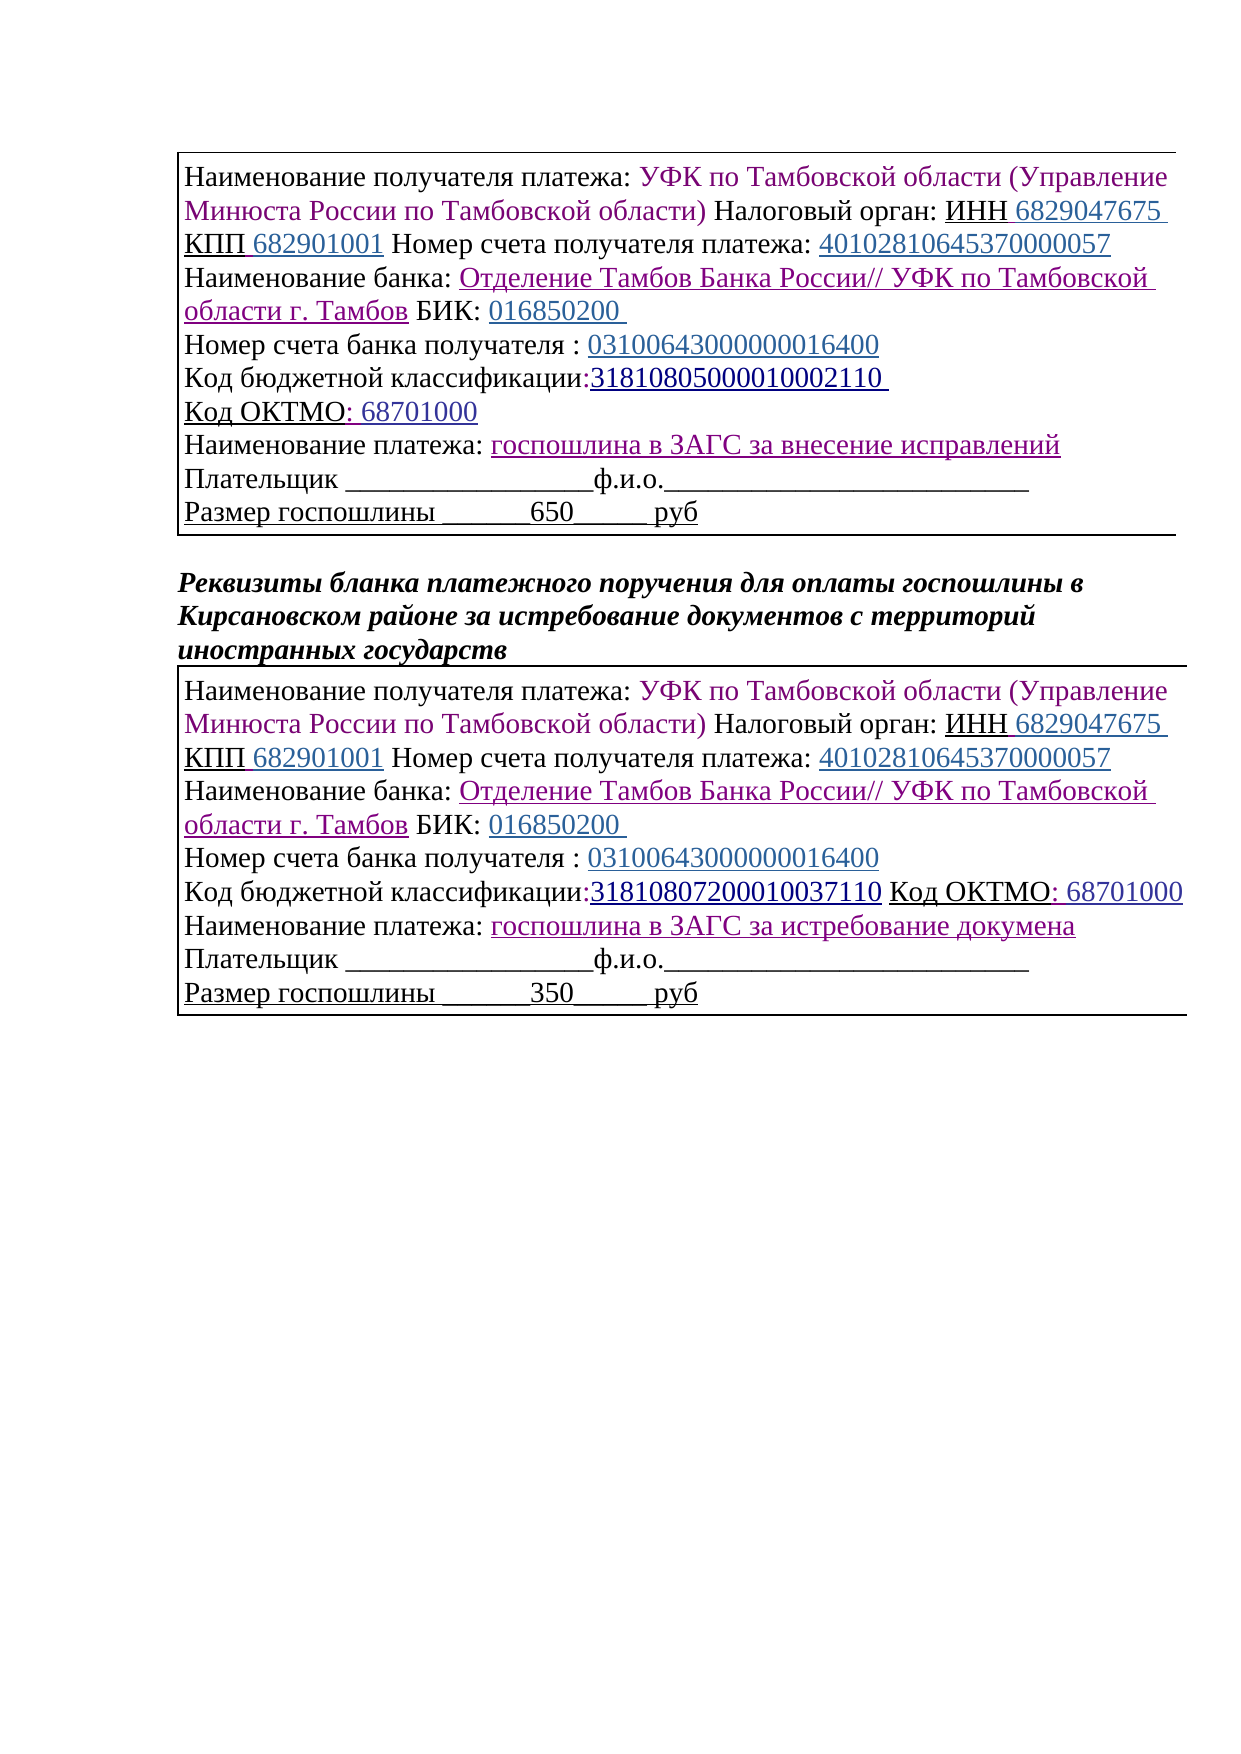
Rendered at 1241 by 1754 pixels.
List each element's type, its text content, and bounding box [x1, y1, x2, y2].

text Реквизиты бланка платежного поручения для оплаты госпошлины в Кирсановском районе за истребование документов с территорий иностранных государств [177, 565, 1152, 665]
table_header Наименование получателя платежа: УФК по Тамбовской области (Управление Минюста России по Тамбовской области) Налоговый орган: ИНН 6829047675 КПП 682901001 Номер счета получателя платежа: 40102810645370000057 Наименование банка: Отделение Тамбов Банка России// УФК по Тамбовской области г. Тамбов БИК: 016850200 Номер счета банка получателя : 03100643000000016400 Код бюджетной классификации:31810805000010002110 Код ОКТМО: 68701000 Наименование платежа: госпошлина в ЗАГС за внесение исправлений Плательщик _________________ф.и.о._________________________ Размер госпошлины ______650_____ руб [179, 153, 1176, 534]
table_header Наименование получателя платежа: УФК по Тамбовской области (Управление Минюста России по Тамбовской области) Налоговый орган: ИНН 6829047675 КПП 682901001 Номер счета получателя платежа: 40102810645370000057 Наименование банка: Отделение Тамбов Банка России// УФК по Тамбовской области г. Тамбов БИК: 016850200 Номер счета банка получателя : 03100643000000016400 Код бюджетной классификации:31810807200010037110 Код ОКТМО: 68701000 Наименование платежа: госпошлина в ЗАГС за истребование докумена Плательщик _________________ф.и.о._________________________ Размер госпошлины ______350_____ руб [179, 667, 1187, 1014]
